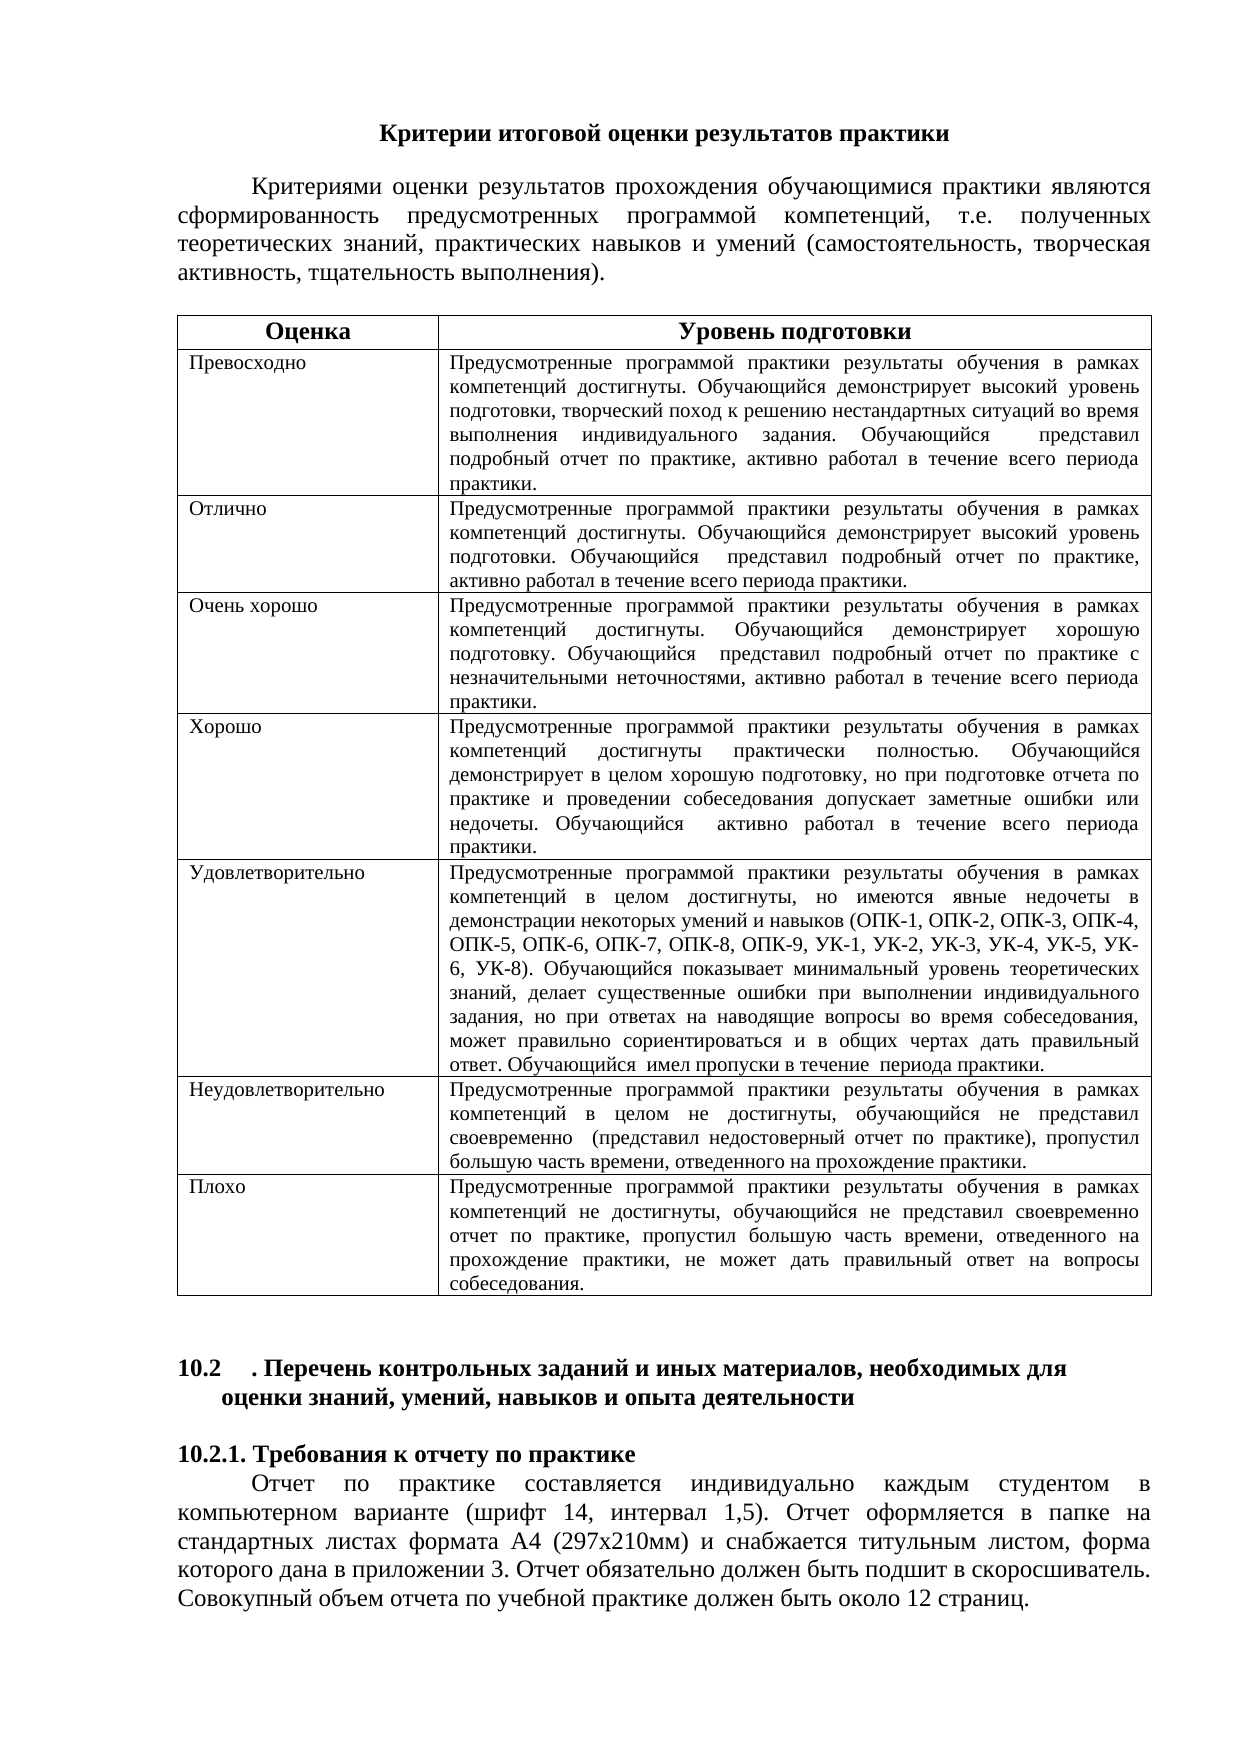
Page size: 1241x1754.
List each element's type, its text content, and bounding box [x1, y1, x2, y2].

table_cell Очень хорошо [178, 593, 438, 713]
table_cell Удовлетворительно [178, 860, 438, 1076]
table_cell Предусмотренные программой практики результаты обучения в рамках компетенций достигнуты. Обучающийся демонстрирует высокий уровень подготовки. Обучающийся представил подробный отчет по практике, активно работал в течение всего периода практики. [439, 496, 1151, 592]
table_cell Предусмотренные программой практики результаты обучения в рамках компетенций не достигнуты, обучающийся не представил своевременно отчет по практике, пропустил большую часть времени, отведенного на прохождение практики, не может дать правильный ответ на вопросы собеседования. [439, 1175, 1151, 1295]
table_cell Неудовлетворительно [178, 1077, 438, 1173]
table_cell Отлично [178, 496, 438, 592]
table_cell Хорошо [178, 714, 438, 858]
table_cell Предусмотренные программой практики результаты обучения в рамках компетенций достигнуты. Обучающийся демонстрирует высокий уровень подготовки, творческий поход к решению нестандартных ситуаций во время выполнения индивидуального задания. Обучающийся представил подробный отчет по практике, активно работал в течение всего периода практики. [439, 350, 1151, 494]
text Отчет по практике составляется индивидуально каждым студентом в компьютерном варианте (шрифт 14, интервал 1,5). Отчет оформляется в папке на стандартных листах формата А4 (297х210мм) и снабжается титульным листом, форма которого дана в приложении 3. Отчет обязательно должен быть подшит в скоросшиватель. Совокупный объем отчета по учебной практике должен быть около 12 страниц. [177, 1468, 1152, 1612]
text Критериями оценки результатов прохождения обучающимися практики являются сформированность предусмотренных программой компетенций, т.е. полученных теоретических знаний, практических навыков и умений (самостоятельность, творческая активность, тщательность выполнения). [177, 171, 1152, 286]
table_header Уровень подготовки [439, 316, 1151, 349]
table_cell Предусмотренные программой практики результаты обучения в рамках компетенций достигнуты практически полностью. Обучающийся демонстрирует в целом хорошую подготовку, но при подготовке отчета по практике и проведении собеседования допускает заметные ошибки или недочеты. Обучающийся активно работал в течение всего периода практики. [439, 714, 1151, 858]
table_cell Превосходно [178, 350, 438, 494]
table_cell Предусмотренные программой практики результаты обучения в рамках компетенций в целом не достигнуты, обучающийся не представил своевременно (представил недостоверный отчет по практике), пропустил большую часть времени, отведенного на прохождение практики. [439, 1077, 1151, 1173]
table_cell Предусмотренные программой практики результаты обучения в рамках компетенций в целом достигнуты, но имеются явные недочеты в демонстрации некоторых умений и навыков (ОПК-1, ОПК-2, ОПК-3, ОПК-4, ОПК-5, ОПК-6, ОПК-7, ОПК-8, ОПК-9, УК-1, УК-2, УК-3, УК-4, УК-5, УК-6, УК-8). Обучающийся показывает минимальный уровень теоретических знаний, делает существенные ошибки при выполнении индивидуального задания, но при ответах на наводящие вопросы во время собеседования, может правильно сориентироваться и в общих чертах дать правильный ответ. Обучающийся имел пропуски в течение периода практики. [439, 860, 1151, 1076]
list . Перечень контрольных заданий и иных материалов, необходимых для оценки знаний, умений, навыков и опыта деятельности [177, 1353, 1152, 1411]
table_cell Предусмотренные программой практики результаты обучения в рамках компетенций достигнуты. Обучающийся демонстрирует хорошую подготовку. Обучающийся представил подробный отчет по практике с незначительными неточностями, активно работал в течение всего периода практики. [439, 593, 1151, 713]
text Критерии итоговой оценки результатов практики [177, 118, 1152, 147]
table_cell Плохо [178, 1175, 438, 1295]
text 10.2.1. Требования к отчету по практике [177, 1439, 1152, 1468]
table_header Оценка [178, 316, 438, 349]
